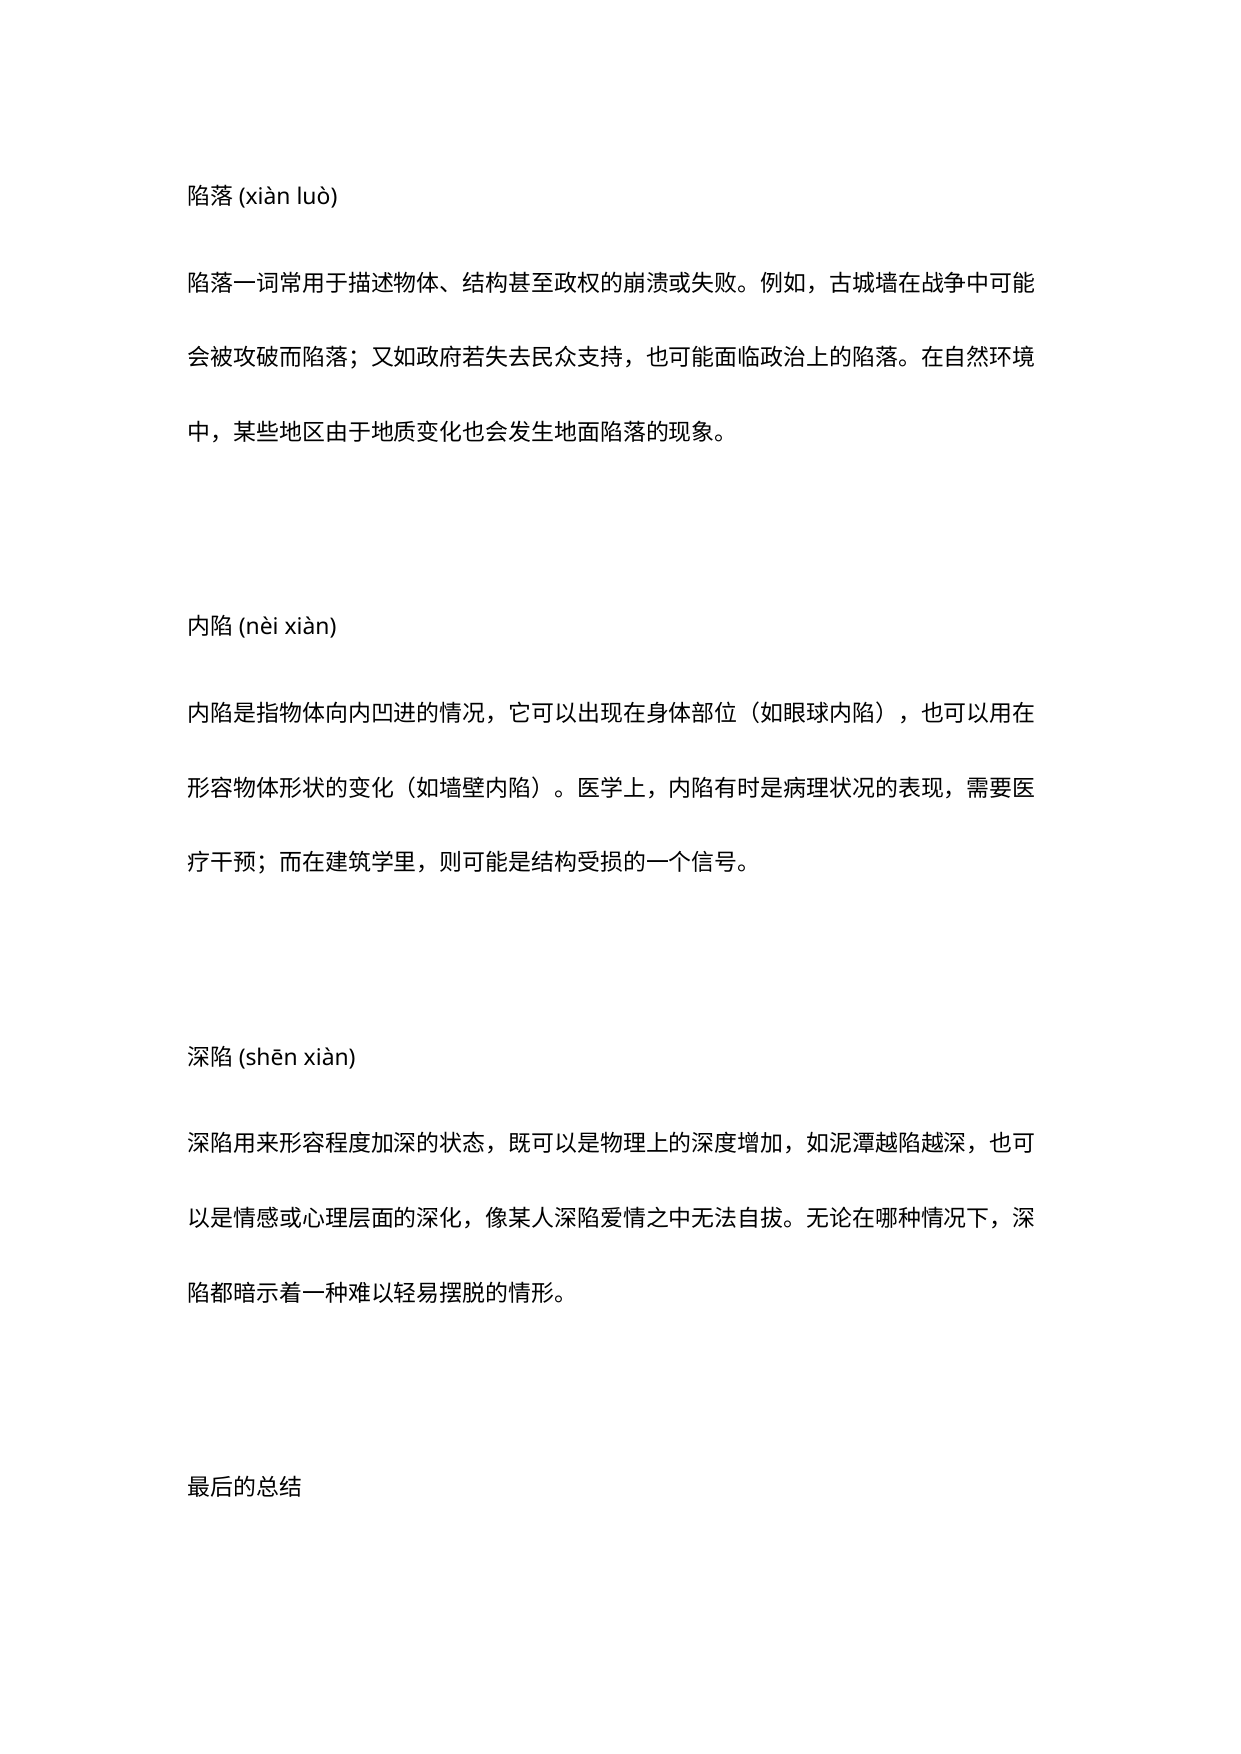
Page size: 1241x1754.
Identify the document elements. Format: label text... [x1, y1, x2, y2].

text 最后的总结 [187, 1453, 1053, 1518]
text 深陷 (shēn xiàn) [187, 1023, 1053, 1088]
text 内陷是指物体向内凹进的情况，它可以出现在身体部位（如眼球内陷），也可以用在形容物体形状的变化（如墙壁内陷）。医学上，内陷有时是病理状况的表现，需要医疗干预；而在建筑学里，则可能是结构受损的一个信号。 [187, 679, 1053, 893]
text 深陷用来形容程度加深的状态，既可以是物理上的深度增加，如泥潭越陷越深，也可以是情感或心理层面的深化，像某人深陷爱情之中无法自拔。无论在哪种情况下，深陷都暗示着一种难以轻易摆脱的情形。 [187, 1109, 1053, 1324]
text 陷落 (xiàn luò) [187, 162, 1053, 227]
text 内陷 (nèi xiàn) [187, 592, 1053, 657]
text 陷落一词常用于描述物体、结构甚至政权的崩溃或失败。例如，古城墙在战争中可能会被攻破而陷落；又如政府若失去民众支持，也可能面临政治上的陷落。在自然环境中，某些地区由于地质变化也会发生地面陷落的现象。 [187, 249, 1053, 463]
